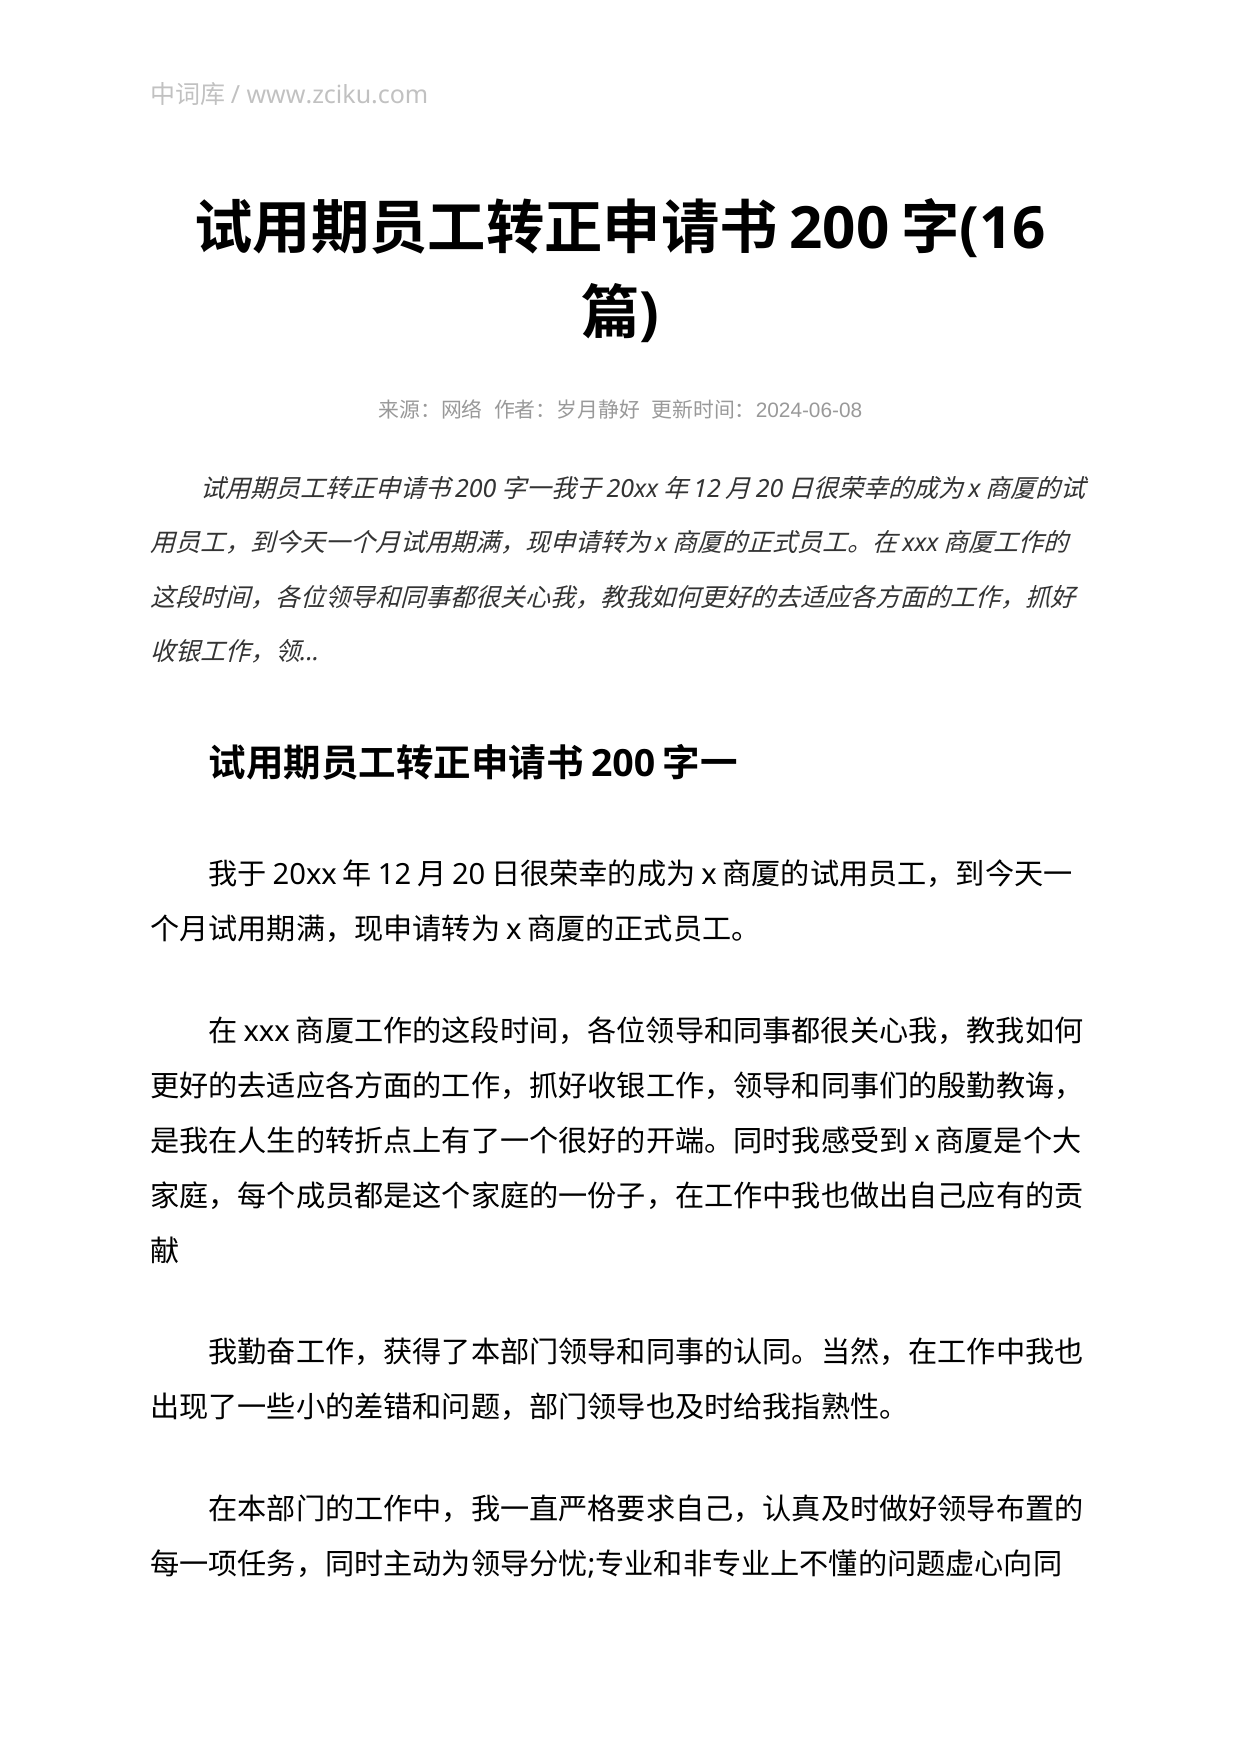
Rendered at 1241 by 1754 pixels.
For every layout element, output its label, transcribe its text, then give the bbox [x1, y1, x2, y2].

text 来源：网络 作者：岁月静好 更新时间：2024-06-08 [150, 398, 1090, 422]
text 试用期员工转正申请书200字一 [150, 733, 1090, 787]
text 我勤奋工作，获得了本部门领导和同事的认同。当然，在工作中我也出现了一些小的差错和问题，部门领导也及时给我指熟性。 [150, 1329, 1090, 1426]
text 在xxx商厦工作的这段时间，各位领导和同事都很关心我，教我如何更好的去适应各方面的工作，抓好收银工作，领导和同事们的殷勤教诲，是我在人生的转折点上有了一个很好的开端。同时我感受到x商厦是个大家庭，每个成员都是这个家庭的一份子，在工作中我也做出自己应有的贡献 [150, 1007, 1090, 1269]
text 试用期员工转正申请书200字一我于20xx年12月20日很荣幸的成为x商厦的试用员工，到今天一个月试用期满，现申请转为x商厦的正式员工。在xxx商厦工作的这段时间，各位领导和同事都很关心我，教我如何更好的去适应各方面的工作，抓好收银工作，领... [150, 468, 1090, 668]
text 我于20xx年12月20日很荣幸的成为x商厦的试用员工，到今天一个月试用期满，现申请转为x商厦的正式员工。 [150, 851, 1090, 948]
subtitle 试用期员工转正申请书200字(16篇) [150, 181, 1090, 351]
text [150, 1486, 1090, 1583]
